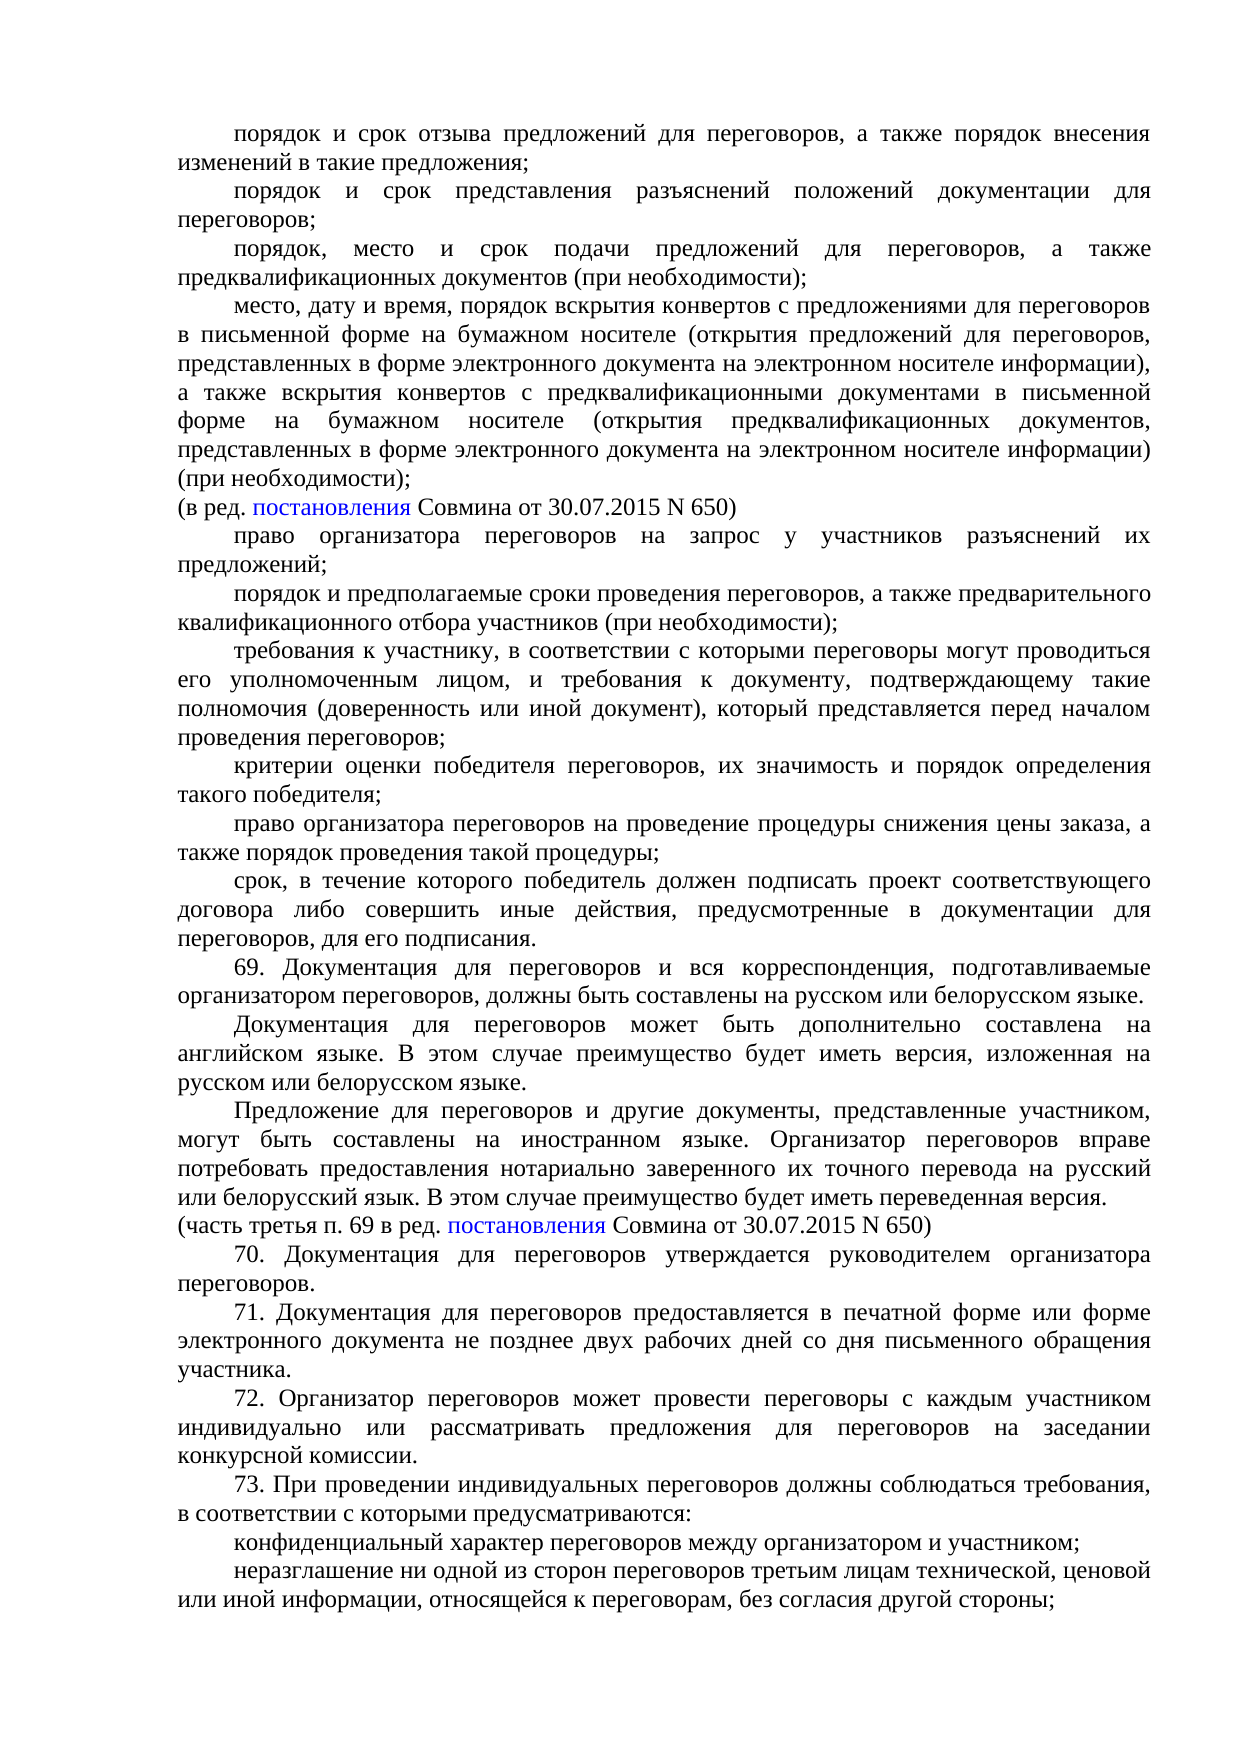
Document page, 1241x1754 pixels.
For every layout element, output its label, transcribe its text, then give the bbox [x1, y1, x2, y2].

text право организатора переговоров на запрос у участников разъяснений их предложений; [177, 521, 1152, 578]
text 73. При проведении индивидуальных переговоров должны соблюдаться требования, в соответствии с которыми предусматриваются: [177, 1469, 1152, 1527]
text неразглашение ни одной из сторон переговоров третьим лицам технической, ценовой или иной информации, относящейся к переговорам, без согласия другой стороны; [177, 1556, 1152, 1613]
text (часть третья п. 69 в ред. постановления Совмина от 30.07.2015 N 650) [177, 1211, 1152, 1239]
text требования к участнику, в соответствии с которыми переговоры могут проводиться его уполномоченным лицом, и требования к документу, подтверждающему такие полномочия (доверенность или иной документ), который представляется перед началом проведения переговоров; [177, 636, 1152, 751]
text 70. Документация для переговоров утверждается руководителем организатора переговоров. [177, 1239, 1152, 1297]
text срок, в течение которого победитель должен подписать проект соответствующего договора либо совершить иные действия, предусмотренные в документации для переговоров, для его подписания. [177, 866, 1152, 952]
text порядок и предполагаемые сроки проведения переговоров, а также предварительного квалификационного отбора участников (при необходимости); [177, 578, 1152, 636]
text 69. Документация для переговоров и вся корреспонденция, подготавливаемые организатором переговоров, должны быть составлены на русском или белорусском языке. [177, 952, 1152, 1009]
text порядок, место и срок подачи предложений для переговоров, а также предквалификационных документов (при необходимости); [177, 233, 1152, 291]
text место, дату и время, порядок вскрытия конвертов с предложениями для переговоров в письменной форме на бумажном носителе (открытия предложений для переговоров, представленных в форме электронного документа на электронном носителе информации), а также вскрытия конвертов с предквалификационными документами в письменной форме на бумажном носителе (открытия предквалификационных документов, представленных в форме электронного документа на электронном носителе информации) (при необходимости); [177, 291, 1152, 492]
text порядок и срок представления разъяснений положений документации для переговоров; [177, 176, 1152, 233]
text конфиденциальный характер переговоров между организатором и участником; [177, 1527, 1152, 1556]
text право организатора переговоров на проведение процедуры снижения цены заказа, а также порядок проведения такой процедуры; [177, 808, 1152, 866]
text Документация для переговоров может быть дополнительно составлена на английском языке. В этом случае преимущество будет иметь версия, изложенная на русском или белорусском языке. [177, 1009, 1152, 1096]
text критерии оценки победителя переговоров, их значимость и порядок определения такого победителя; [177, 751, 1152, 808]
text порядок и срок отзыва предложений для переговоров, а также порядок внесения изменений в такие предложения; [177, 118, 1152, 176]
text 72. Организатор переговоров может провести переговоры с каждым участником индивидуально или рассматривать предложения для переговоров на заседании конкурсной комиссии. [177, 1383, 1152, 1469]
text 71. Документация для переговоров предоставляется в печатной форме или форме электронного документа не позднее двух рабочих дней со дня письменного обращения участника. [177, 1297, 1152, 1383]
text Предложение для переговоров и другие документы, представленные участником, могут быть составлены на иностранном языке. Организатор переговоров вправе потребовать предоставления нотариально заверенного их точного перевода на русский или белорусский язык. В этом случае преимущество будет иметь переведенная версия. [177, 1096, 1152, 1211]
text (в ред. постановления Совмина от 30.07.2015 N 650) [177, 492, 1152, 521]
